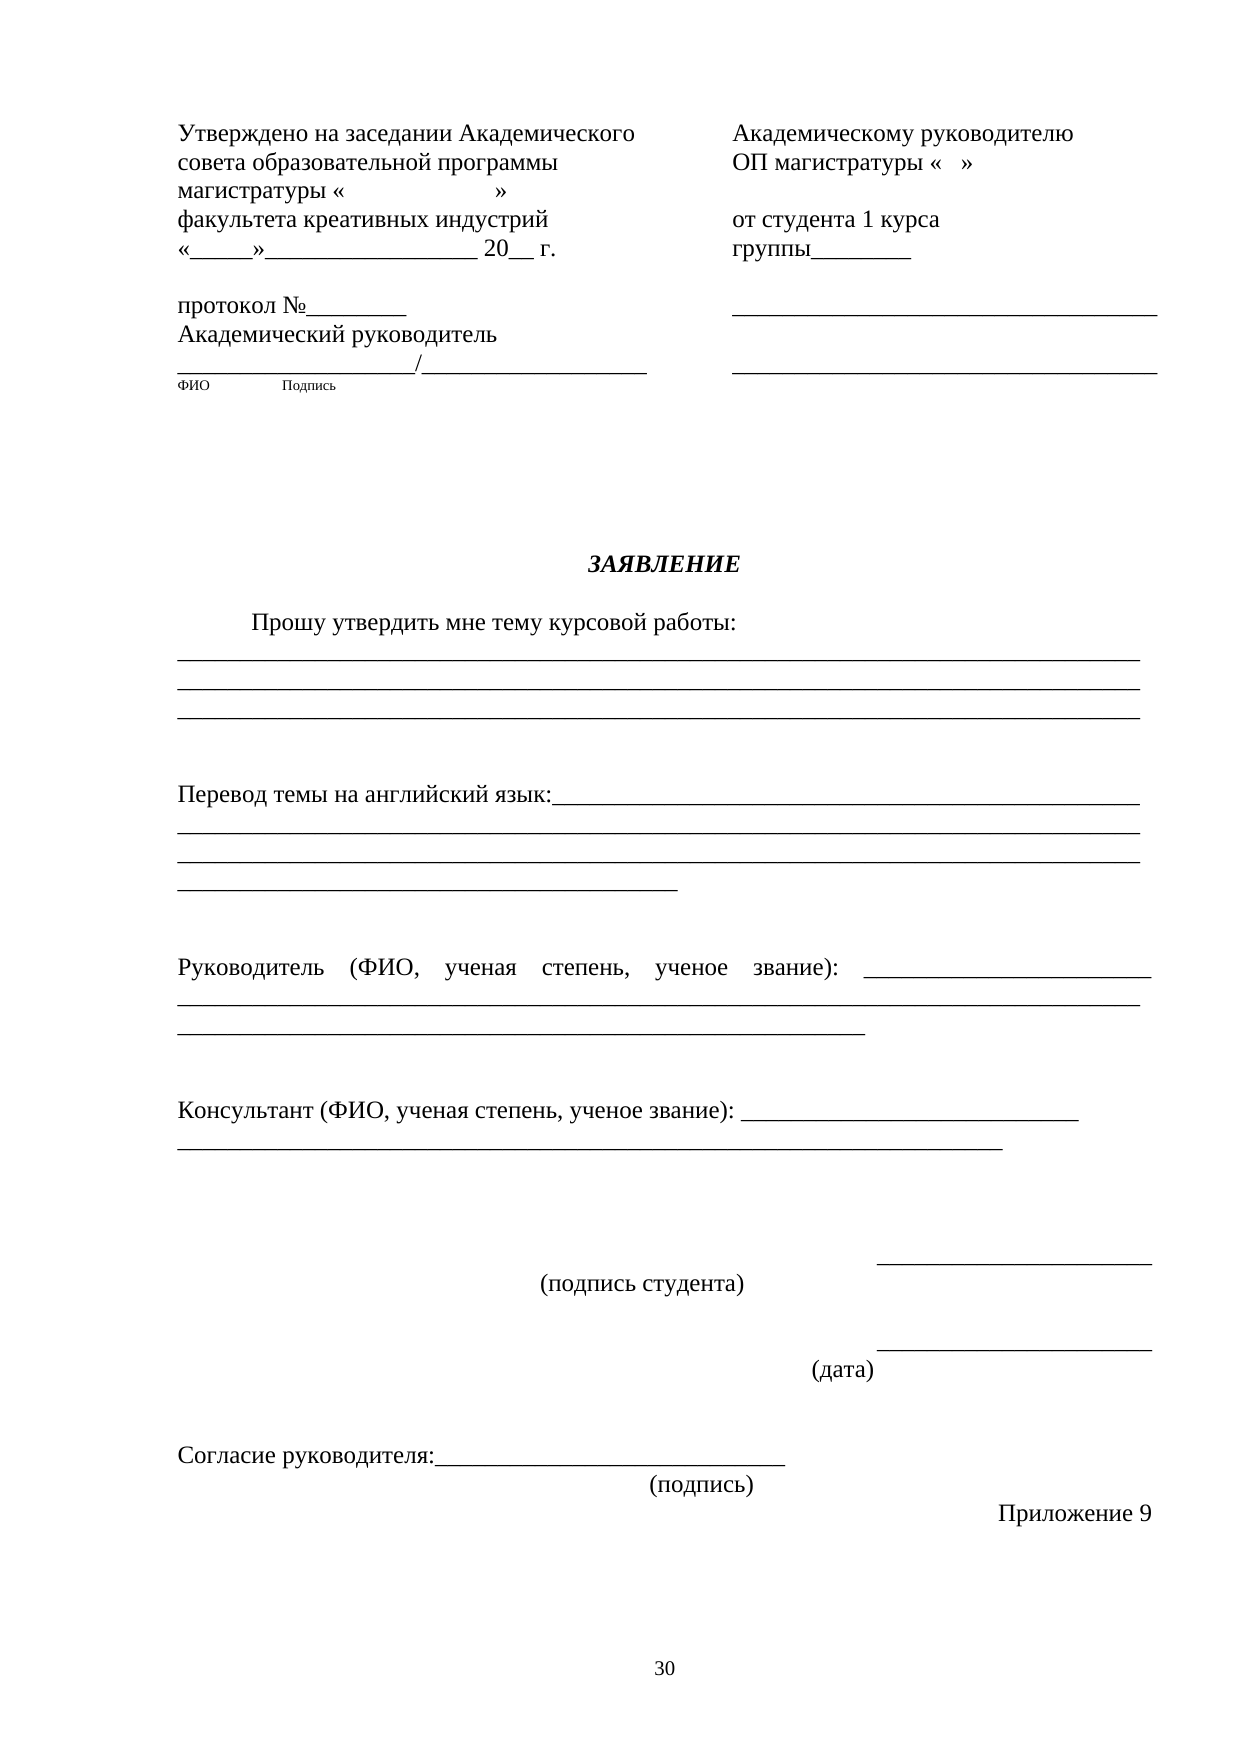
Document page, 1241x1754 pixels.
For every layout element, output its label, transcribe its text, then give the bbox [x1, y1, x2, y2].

text (подпись студента) [177, 1268, 1152, 1297]
text ______________________ [177, 1326, 1152, 1354]
table_header Утверждено на заседании Академического совета образовательной программы магистратуры « » факультета креативных индустрий «_____»_________________ 20__ г. протокол №________ Академический руководитель ___________________/__________________ [166, 118, 721, 377]
text Руководитель (ФИО, ученая степень, ученое звание): _______________________ ____________________________________________________________________________________________________________________________________ [177, 952, 1152, 1038]
text Согласие руководителя:____________________________ [177, 1441, 1152, 1469]
text ФИО Подпись [177, 377, 1152, 406]
text Прошу утвердить мне тему курсовой работы: [177, 607, 1152, 636]
text ЗАЯВЛЕНИЕ [177, 549, 1152, 578]
text Перевод темы на английский язык:_______________________________________________ [177, 779, 1152, 808]
text (подпись) [177, 1469, 1152, 1498]
text Приложение 9 [177, 1498, 1152, 1527]
text __________________________________________________________________________________________________________________________________________________________________________________________________ [177, 808, 1152, 894]
text Консультант (ФИО, ученая степень, ученое звание): ___________________________ [177, 1096, 1152, 1124]
table_header Академическому руководителю ОП магистратуры « » от студента 1 курса группы________ __________________________________ __________________________________ [721, 118, 1171, 377]
text _______________________________________________________________________________________________________________________________________________________________________________________________________________________________________ [177, 636, 1152, 722]
text ______________________ [177, 1239, 1152, 1268]
text __________________________________________________________________ [177, 1124, 1152, 1153]
text (дата) [177, 1354, 1152, 1383]
